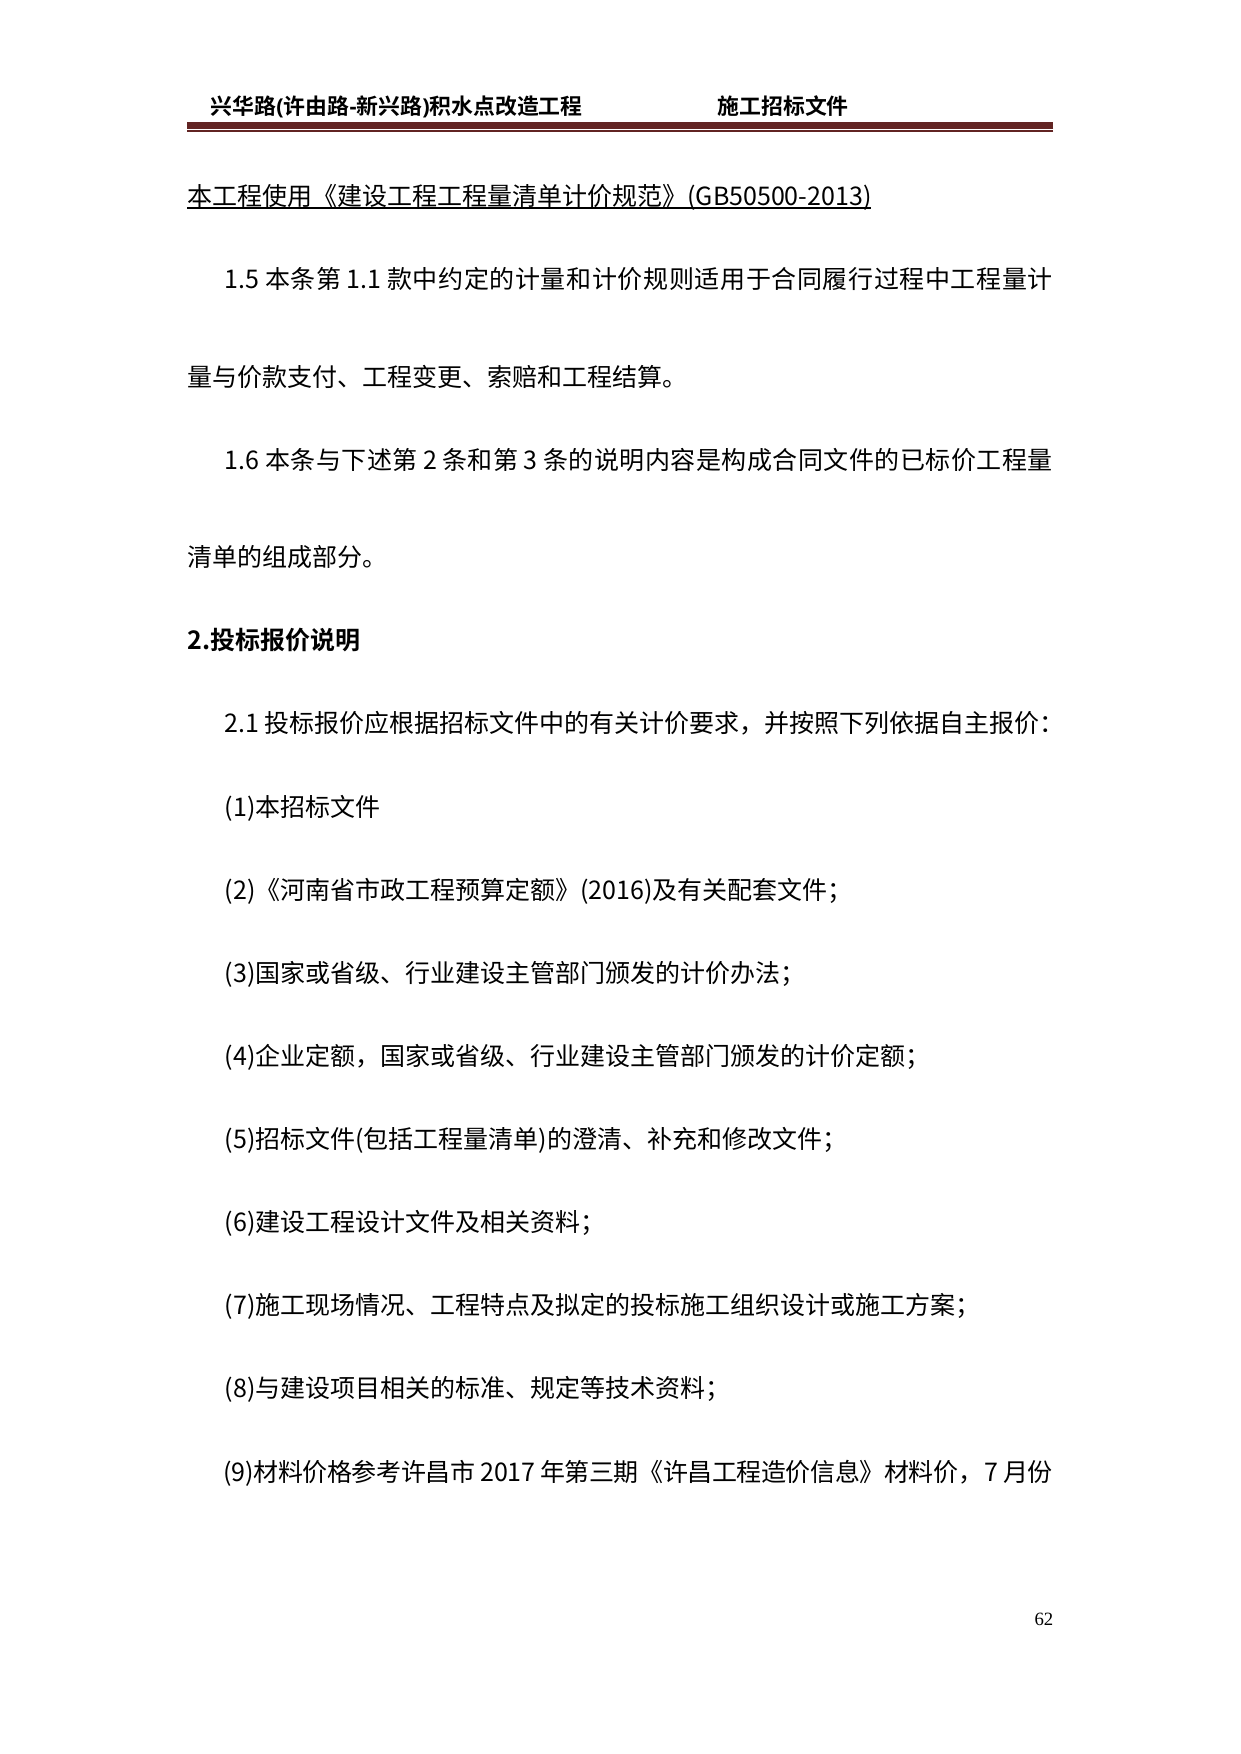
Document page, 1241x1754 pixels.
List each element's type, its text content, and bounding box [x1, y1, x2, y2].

text (3)国家或省级、行业建设主管部门颁发的计价办法； [187, 939, 1053, 1004]
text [187, 1438, 1053, 1503]
text (8)与建设项目相关的标准、规定等技术资料； [187, 1354, 1053, 1419]
text (4)企业定额，国家或省级、行业建设主管部门颁发的计价定额； [187, 1022, 1053, 1087]
text (7)施工现场情况、工程特点及拟定的投标施工组织设计或施工方案； [187, 1271, 1053, 1336]
text 2.投标报价说明 [187, 606, 1053, 671]
text 2.1投标报价应根据招标文件中的有关计价要求，并按照下列依据自主报价： [187, 689, 1053, 754]
text (2)《河南省市政工程预算定额》(2016)及有关配套文件； [187, 856, 1053, 921]
text 1.5本条第1.1款中约定的计量和计价规则适用于合同履行过程中工程量计量与价款支付、工程变更、索赔和工程结算。 [187, 245, 1053, 408]
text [187, 162, 1053, 227]
text (5)招标文件(包括工程量清单)的澄清、补充和修改文件； [187, 1105, 1053, 1170]
text (1)本招标文件 [187, 773, 1053, 838]
text (6)建设工程设计文件及相关资料； [187, 1188, 1053, 1253]
text 1.6本条与下述第2条和第3条的说明内容是构成合同文件的已标价工程量清单的组成部分。 [187, 426, 1053, 588]
